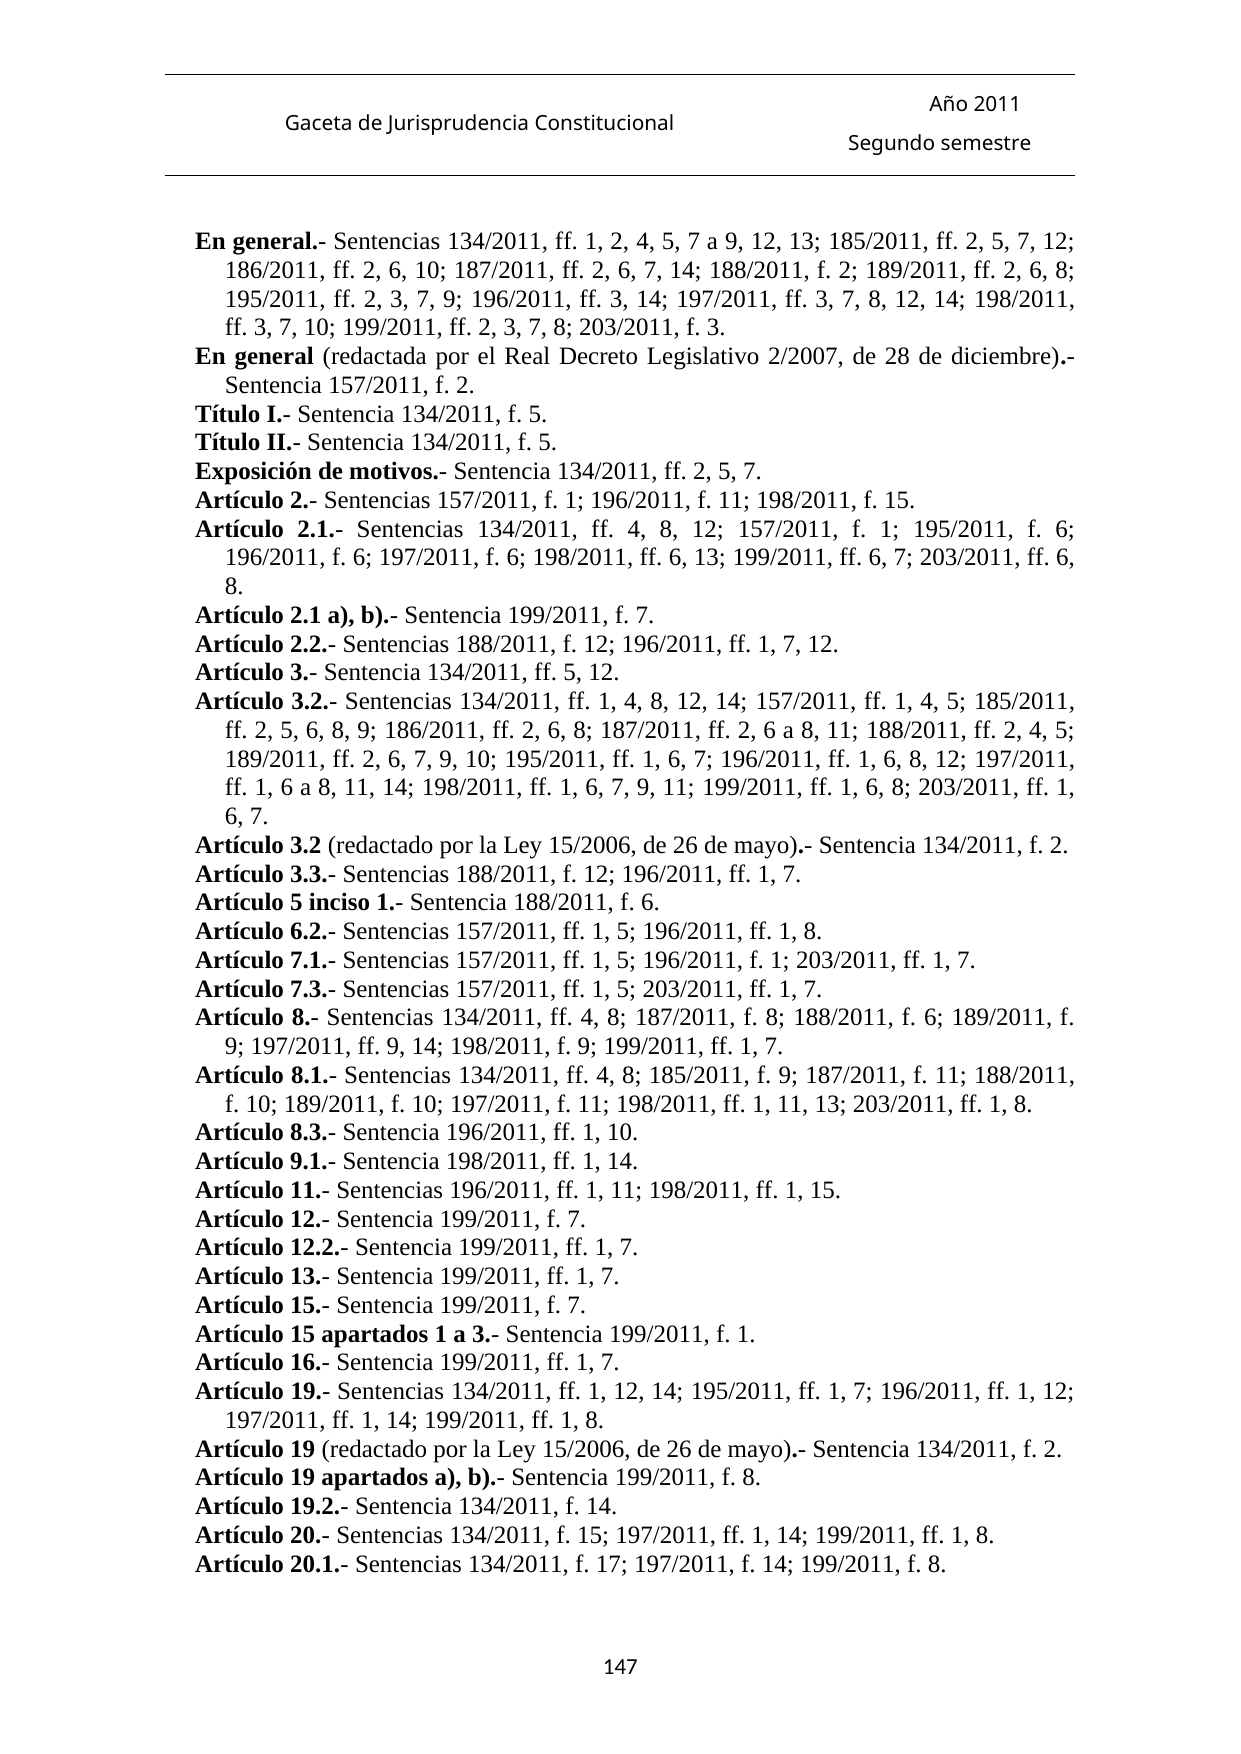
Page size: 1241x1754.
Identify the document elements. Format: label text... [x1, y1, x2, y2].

text Artículo 16.- Sentencia 199/2011, ff. 1, 7. [195, 1347, 1075, 1376]
text Artículo 7.3.- Sentencias 157/2011, ff. 1, 5; 203/2011, ff. 1, 7. [195, 974, 1075, 1002]
text Artículo 3.3.- Sentencias 188/2011, f. 12; 196/2011, ff. 1, 7. [195, 859, 1075, 887]
text Artículo 19.- Sentencias 134/2011, ff. 1, 12, 14; 195/2011, ff. 1, 7; 196/2011, ff. 1, 12; 197/2011, ff. 1, 14; 199/2011, ff. 1, 8. [195, 1376, 1075, 1434]
text Artículo 19.2.- Sentencia 134/2011, f. 14. [195, 1491, 1075, 1520]
text Artículo 2.1.- Sentencias 134/2011, ff. 4, 8, 12; 157/2011, f. 1; 195/2011, f. 6; 196/2011, f. 6; 197/2011, f. 6; 198/2011, ff. 6, 13; 199/2011, ff. 6, 7; 203/2011, ff. 6, 8. [195, 514, 1075, 600]
text Artículo 8.- Sentencias 134/2011, ff. 4, 8; 187/2011, f. 8; 188/2011, f. 6; 189/2011, f. 9; 197/2011, ff. 9, 14; 198/2011, f. 9; 199/2011, ff. 1, 7. [195, 1002, 1075, 1060]
text Artículo 9.1.- Sentencia 198/2011, ff. 1, 14. [195, 1146, 1075, 1175]
text Artículo 11.- Sentencias 196/2011, ff. 1, 11; 198/2011, ff. 1, 15. [195, 1175, 1075, 1204]
text Artículo 20.1.- Sentencias 134/2011, f. 17; 197/2011, f. 14; 199/2011, f. 8. [195, 1549, 1075, 1577]
text En general (redactada por el Real Decreto Legislativo 2/2007, de 28 de diciembre).- Sentencia 157/2011, f. 2. [195, 341, 1075, 399]
text Artículo 5 inciso 1.- Sentencia 188/2011, f. 6. [195, 887, 1075, 916]
text Artículo 2.- Sentencias 157/2011, f. 1; 196/2011, f. 11; 198/2011, f. 15. [195, 485, 1075, 514]
text Artículo 2.2.- Sentencias 188/2011, f. 12; 196/2011, ff. 1, 7, 12. [195, 629, 1075, 657]
text Artículo 8.1.- Sentencias 134/2011, ff. 4, 8; 185/2011, f. 9; 187/2011, f. 11; 188/2011, f. 10; 189/2011, f. 10; 197/2011, f. 11; 198/2011, ff. 1, 11, 13; 203/2011, ff. 1, 8. [195, 1060, 1075, 1117]
text Artículo 8.3.- Sentencia 196/2011, ff. 1, 10. [195, 1117, 1075, 1146]
text Artículo 7.1.- Sentencias 157/2011, ff. 1, 5; 196/2011, f. 1; 203/2011, ff. 1, 7. [195, 945, 1075, 974]
text Artículo 19 apartados a), b).- Sentencia 199/2011, f. 8. [195, 1462, 1075, 1491]
text Artículo 2.1 a), b).- Sentencia 199/2011, f. 7. [195, 600, 1075, 629]
text Artículo 15 apartados 1 a 3.- Sentencia 199/2011, f. 1. [195, 1319, 1075, 1347]
text En general.- Sentencias 134/2011, ff. 1, 2, 4, 5, 7 a 9, 12, 13; 185/2011, ff. 2, 5, 7, 12; 186/2011, ff. 2, 6, 10; 187/2011, ff. 2, 6, 7, 14; 188/2011, f. 2; 189/2011, ff. 2, 6, 8; 195/2011, ff. 2, 3, 7, 9; 196/2011, ff. 3, 14; 197/2011, ff. 3, 7, 8, 12, 14; 198/2011, ff. 3, 7, 10; 199/2011, ff. 2, 3, 7, 8; 203/2011, f. 3. [195, 226, 1075, 341]
text Artículo 3.2 (redactado por la Ley 15/2006, de 26 de mayo).- Sentencia 134/2011, f. 2. [195, 830, 1075, 859]
text Artículo 6.2.- Sentencias 157/2011, ff. 1, 5; 196/2011, ff. 1, 8. [195, 916, 1075, 945]
text Título I.- Sentencia 134/2011, f. 5. [195, 399, 1075, 427]
text Artículo 3.2.- Sentencias 134/2011, ff. 1, 4, 8, 12, 14; 157/2011, ff. 1, 4, 5; 185/2011, ff. 2, 5, 6, 8, 9; 186/2011, ff. 2, 6, 8; 187/2011, ff. 2, 6 a 8, 11; 188/2011, ff. 2, 4, 5; 189/2011, ff. 2, 6, 7, 9, 10; 195/2011, ff. 1, 6, 7; 196/2011, ff. 1, 6, 8, 12; 197/2011, ff. 1, 6 a 8, 11, 14; 198/2011, ff. 1, 6, 7, 9, 11; 199/2011, ff. 1, 6, 8; 203/2011, ff. 1, 6, 7. [195, 686, 1075, 830]
text Artículo 3.- Sentencia 134/2011, ff. 5, 12. [195, 657, 1075, 686]
text Artículo 12.- Sentencia 199/2011, f. 7. [195, 1204, 1075, 1232]
text Artículo 13.- Sentencia 199/2011, ff. 1, 7. [195, 1261, 1075, 1290]
text Exposición de motivos.- Sentencia 134/2011, ff. 2, 5, 7. [195, 456, 1075, 485]
text Artículo 12.2.- Sentencia 199/2011, ff. 1, 7. [195, 1232, 1075, 1261]
text Artículo 15.- Sentencia 199/2011, f. 7. [195, 1290, 1075, 1319]
text Artículo 20.- Sentencias 134/2011, f. 15; 197/2011, ff. 1, 14; 199/2011, ff. 1, 8. [195, 1520, 1075, 1549]
text Artículo 19 (redactado por la Ley 15/2006, de 26 de mayo).- Sentencia 134/2011, f. 2. [195, 1434, 1075, 1462]
text Título II.- Sentencia 134/2011, f. 5. [195, 427, 1075, 456]
